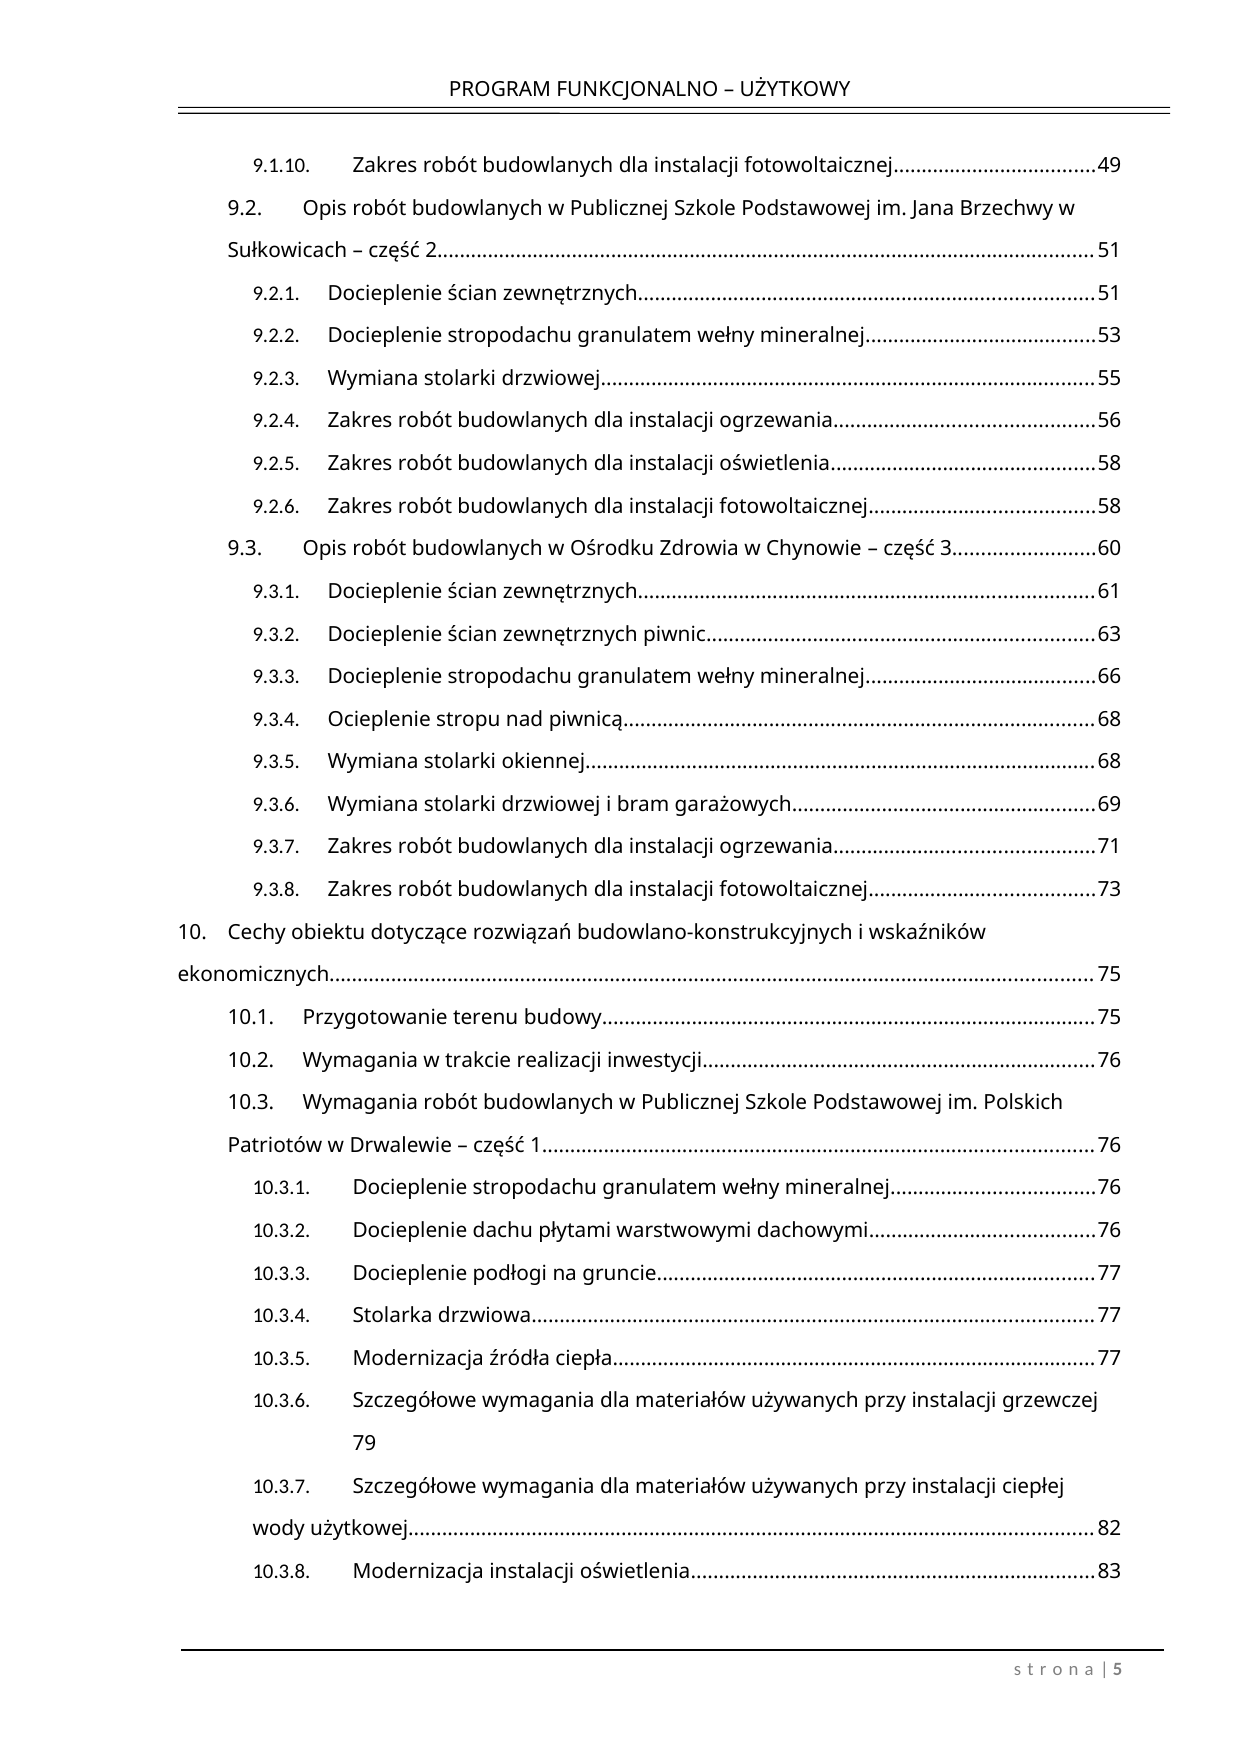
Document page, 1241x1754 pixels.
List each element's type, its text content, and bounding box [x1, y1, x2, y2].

text 9.2.1. Docieplenie ścian zewnętrznych 51 [252, 278, 1122, 306]
text 9.3.4. Ocieplenie stropu nad piwnicą 68 [252, 704, 1122, 732]
text 10.3.3. Docieplenie podłogi na gruncie 77 [252, 1258, 1122, 1286]
text 9.3.6. Wymiana stolarki drzwiowej i bram garażowych 69 [252, 789, 1122, 817]
text 9.2.4. Zakres robót budowlanych dla instalacji ogrzewania 56 [252, 406, 1122, 434]
text 10. Cechy obiektu dotyczące rozwiązań budowlano-konstrukcyjnych i wskaźników ekonomicznych 75 [177, 917, 1122, 988]
text 10.3.8. Modernizacja instalacji oświetlenia 83 [252, 1556, 1122, 1584]
text 10.2. Wymagania w trakcie realizacji inwestycji 76 [227, 1045, 1122, 1073]
text 9.3.1. Docieplenie ścian zewnętrznych 61 [252, 576, 1122, 604]
text 9.1.10. Zakres robót budowlanych dla instalacji fotowoltaicznej 49 [252, 150, 1122, 178]
text 9.3.8. Zakres robót budowlanych dla instalacji fotowoltaicznej 73 [252, 874, 1122, 903]
text 9.2.2. Docieplenie stropodachu granulatem wełny mineralnej 53 [252, 320, 1122, 349]
text 9.2. Opis robót budowlanych w Publicznej Szkole Podstawowej im. Jana Brzechwy w Sułkowicach – część 2 51 [227, 193, 1122, 264]
text 9.3.7. Zakres robót budowlanych dla instalacji ogrzewania 71 [252, 832, 1122, 860]
text 10.3.1. Docieplenie stropodachu granulatem wełny mineralnej 76 [252, 1172, 1122, 1201]
text 10.3.5. Modernizacja źródła ciepła 77 [252, 1343, 1122, 1371]
text 9.2.3. Wymiana stolarki drzwiowej 55 [252, 363, 1122, 391]
text 9.3.5. Wymiana stolarki okiennej 68 [252, 746, 1122, 775]
text 10.3.6. Szczegółowe wymagania dla materiałów używanych przy instalacji grzewczej 79 [252, 1386, 1122, 1457]
text 9.3.2. Docieplenie ścian zewnętrznych piwnic 63 [252, 619, 1122, 647]
text 10.3.7. Szczegółowe wymagania dla materiałów używanych przy instalacji ciepłej wody użytkowej 82 [252, 1471, 1122, 1542]
text 10.3. Wymagania robót budowlanych w Publicznej Szkole Podstawowej im. Polskich Patriotów w Drwalewie – część 1 76 [227, 1087, 1122, 1158]
text 10.3.4. Stolarka drzwiowa 77 [252, 1300, 1122, 1329]
text 9.2.6. Zakres robót budowlanych dla instalacji fotowoltaicznej 58 [252, 491, 1122, 519]
text 9.3. Opis robót budowlanych w Ośrodku Zdrowia w Chynowie – część 3 60 [227, 533, 1122, 562]
text 9.2.5. Zakres robót budowlanych dla instalacji oświetlenia 58 [252, 448, 1122, 477]
text 10.1. Przygotowanie terenu budowy 75 [227, 1002, 1122, 1031]
text 10.3.2. Docieplenie dachu płytami warstwowymi dachowymi 76 [252, 1215, 1122, 1243]
text 9.3.3. Docieplenie stropodachu granulatem wełny mineralnej 66 [252, 661, 1122, 690]
